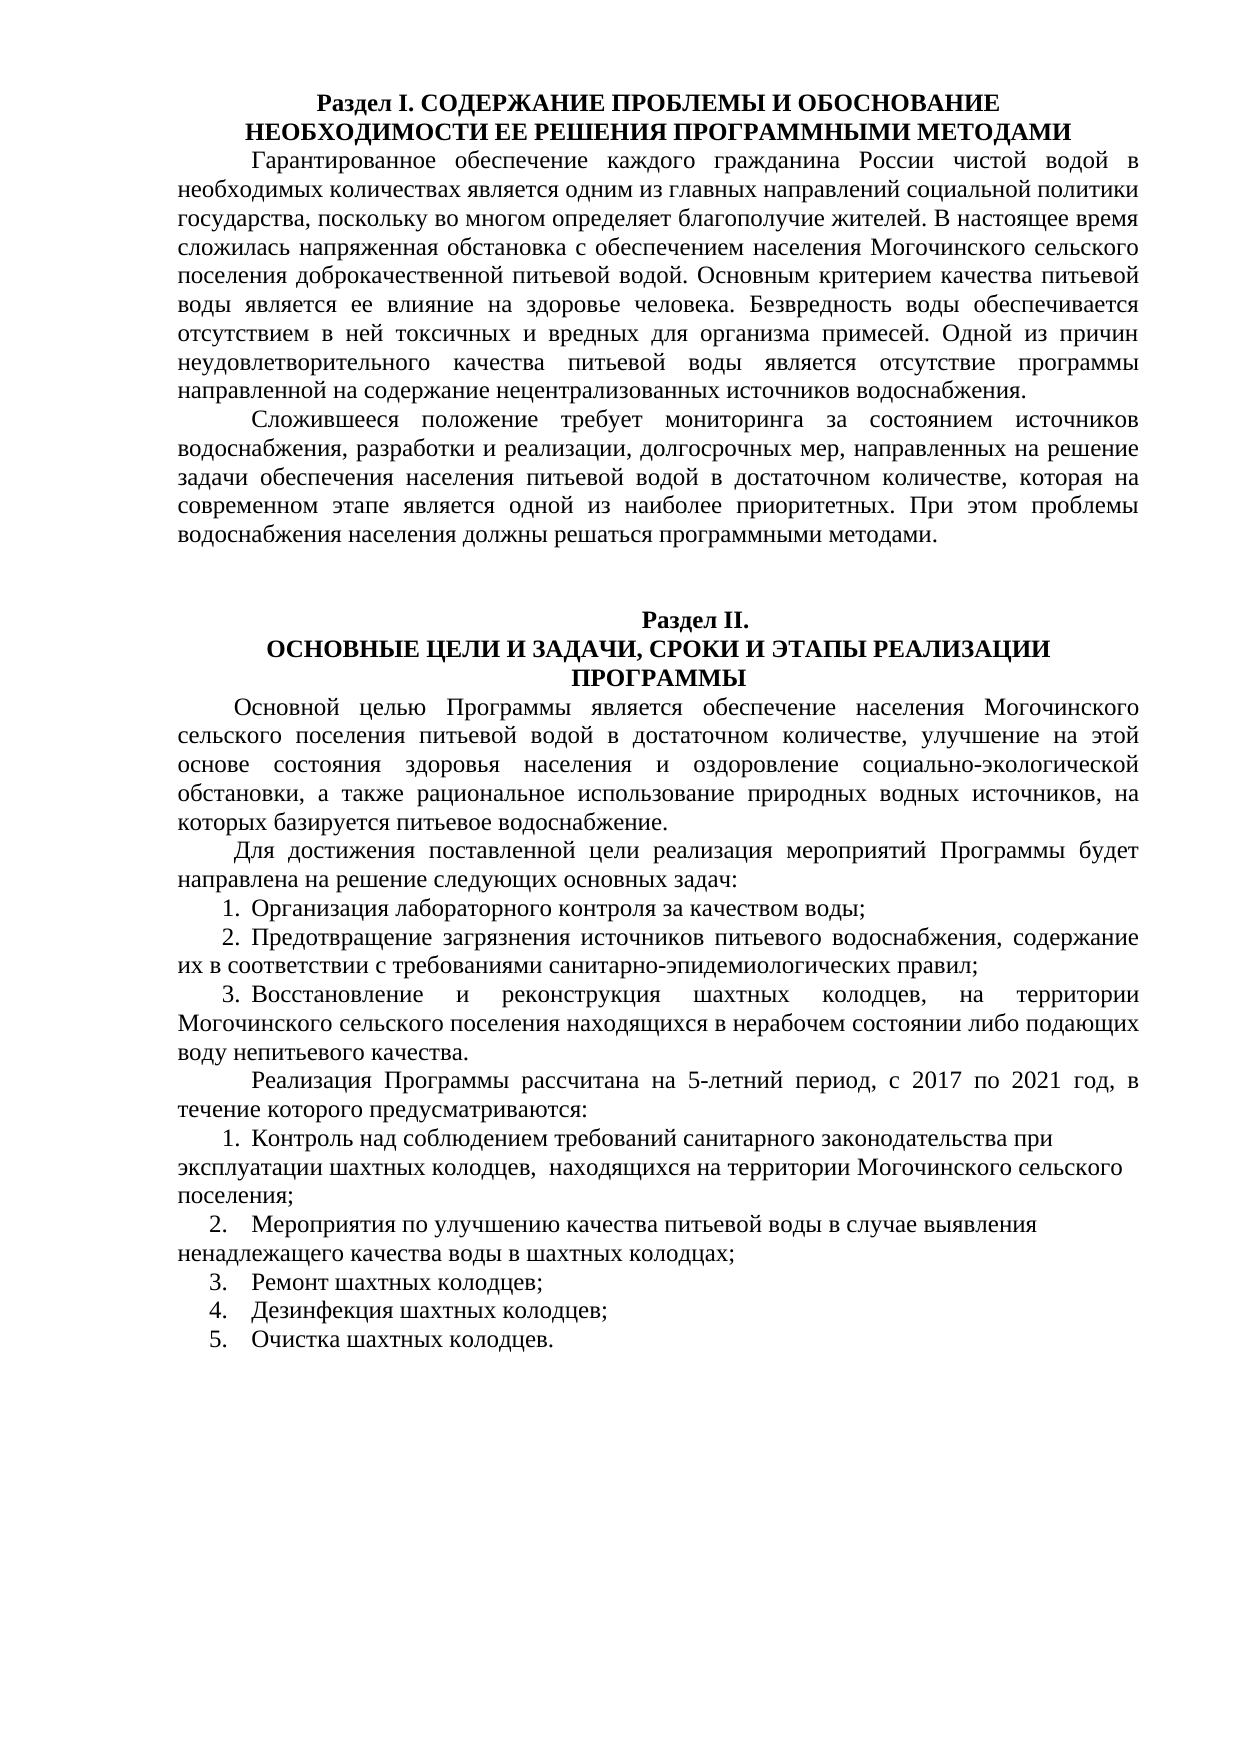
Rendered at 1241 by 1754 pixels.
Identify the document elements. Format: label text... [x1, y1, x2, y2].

text ОСНОВНЫЕ ЦЕЛИ И ЗАДАЧИ, СРОКИ И ЭТАПЫ РЕАЛИЗАЦИИ ПРОГРАММЫ [177, 634, 1140, 692]
list Восстановление и реконструкция шахтных колодцев, на территории Могочинского сельского поселения находящихся в нерабочем состоянии либо подающих воду непитьевого качества. [177, 979, 1140, 1065]
list Организация лабораторного контроля за качеством воды; [177, 893, 1140, 922]
list Дезинфекция шахтных колодцев; [177, 1295, 1140, 1324]
text Раздел I. СОДЕРЖАНИЕ ПРОБЛЕМЫ И ОБОСНОВАНИЕ [177, 88, 1140, 117]
list Ремонт шахтных колодцев; [177, 1267, 1140, 1295]
text Гарантированное обеспечение каждого гражданина России чистой водой в необходимых количествах является одним из главных направлений социальной политики государства, поскольку во многом определяет благополучие жителей. В настоящее время сложилась напряженная обстановка с обеспечением населения Могочинского сельского поселения доброкачественной питьевой водой. Основным критерием качества питьевой воды является ее влияние на здоровье человека. Безвредность воды обеспечивается отсутствием в ней токсичных и вредных для организма примесей. Одной из причин неудовлетворительного качества питьевой воды является отсутствие программы направленной на содержание нецентрализованных источников водоснабжения. [177, 145, 1140, 404]
text Реализация Программы рассчитана на 5-летний период, с 2017 по 2021 год, в течение которого предусматриваются: [177, 1065, 1140, 1123]
text НЕОБХОДИМОСТИ ЕЕ РЕШЕНИЯ ПРОГРАММНЫМИ МЕТОДАМИ [177, 117, 1140, 145]
text Для достижения поставленной цели реализация мероприятий Программы будет направлена на решение следующих основных задач: [177, 835, 1140, 893]
list Контроль над соблюдением требований санитарного законодательства при эксплуатации шахтных колодцев, находящихся на территории Могочинского сельского поселения; [177, 1123, 1140, 1209]
list Предотвращение загрязнения источников питьевого водоснабжения, содержание их в соответствии с требованиями санитарно-эпидемиологических правил; [177, 922, 1140, 979]
text Сложившееся положение требует мониторинга за состоянием источников водоснабжения, разработки и реализации, долгосрочных мер, направленных на решение задачи обеспечения населения питьевой водой в достаточном количестве, которая на современном этапе является одной из наиболее приоритетных. При этом проблемы водоснабжения населения должны решаться программными методами. [177, 404, 1140, 548]
text Основной целью Программы является обеспечение населения Могочинского сельского поселения питьевой водой в достаточном количестве, улучшение на этой основе состояния здоровья населения и оздоровление социально-экологической обстановки, а также рациональное использование природных водных источников, на которых базируется питьевое водоснабжение. [177, 692, 1140, 835]
list Очистка шахтных колодцев. [177, 1324, 1140, 1353]
list Мероприятия по улучшению качества питьевой воды в случае выявления ненадлежащего качества воды в шахтных колодцах; [177, 1209, 1140, 1267]
text Раздел II. [177, 605, 1140, 634]
